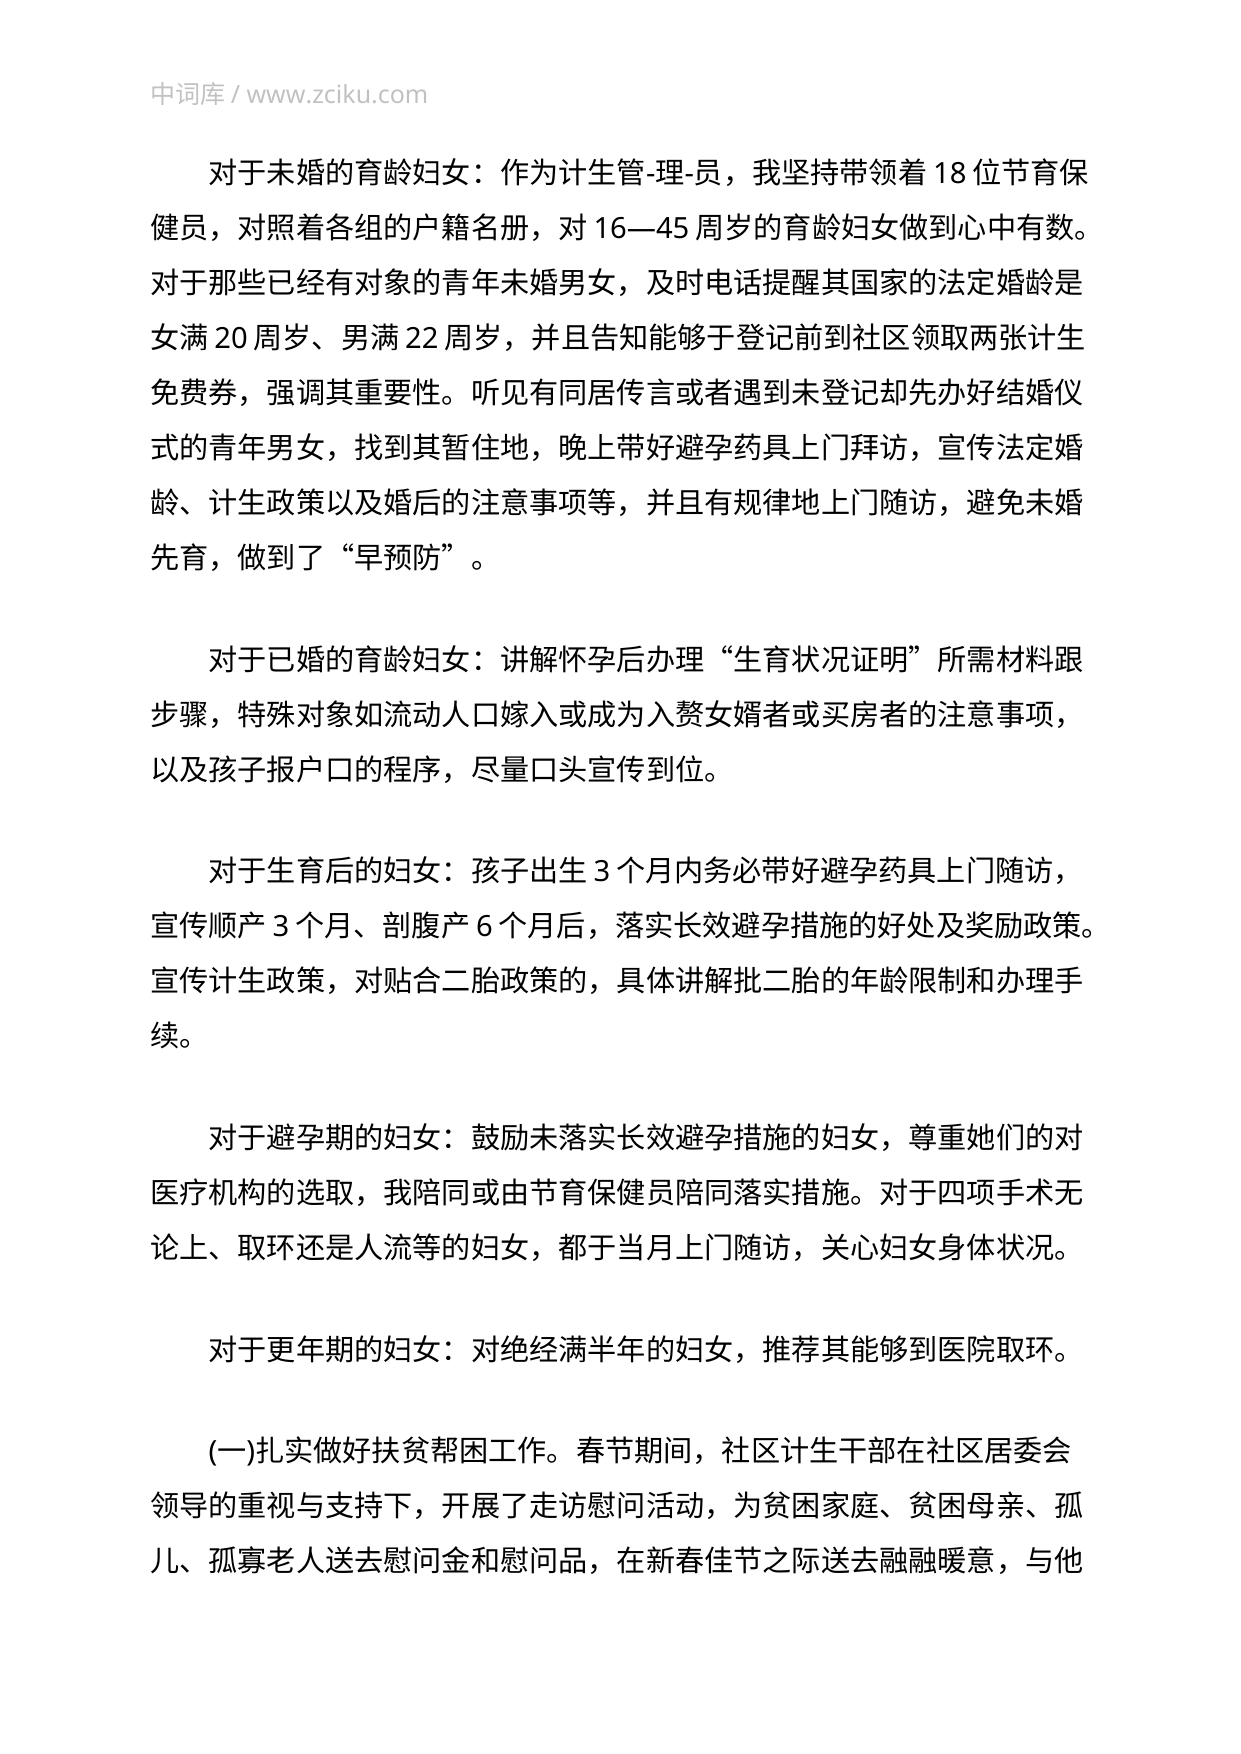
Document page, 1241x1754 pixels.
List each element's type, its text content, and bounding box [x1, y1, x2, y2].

text 对于未婚的育龄妇女：作为计生管-理-员，我坚持带领着18位节育保健员，对照着各组的户籍名册，对16―45周岁的育龄妇女做到心中有数。对于那些已经有对象的青年未婚男女，及时电话提醒其国家的法定婚龄是女满20周岁、男满22周岁，并且告知能够于登记前到社区领取两张计生免费券，强调其重要性。听见有同居传言或者遇到未登记却先办好结婚仪式的青年男女，找到其暂住地，晚上带好避孕药具上门拜访，宣传法定婚龄、计生政策以及婚后的注意事项等，并且有规律地上门随访，避免未婚先育，做到了“早预防”。 [150, 150, 1090, 577]
text 对于生育后的妇女：孩子出生3个月内务必带好避孕药具上门随访，宣传顺产3个月、剖腹产6个月后，落实长效避孕措施的好处及奖励政策。宣传计生政策，对贴合二胎政策的，具体讲解批二胎的年龄限制和办理手续。 [150, 848, 1090, 1055]
text 对于已婚的育龄妇女：讲解怀孕后办理“生育状况证明”所需材料跟步骤，特殊对象如流动人口嫁入或成为入赘女婿者或买房者的注意事项，以及孩子报户口的程序，尽量口头宣传到位。 [150, 636, 1090, 788]
text 对于更年期的妇女：对绝经满半年的妇女，推荐其能够到医院取环。 [150, 1326, 1090, 1368]
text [150, 1428, 1090, 1580]
text 对于避孕期的妇女：鼓励未落实长效避孕措施的妇女，尊重她们的对医疗机构的选取，我陪同或由节育保健员陪同落实措施。对于四项手术无论上、取环还是人流等的妇女，都于当月上门随访，关心妇女身体状况。 [150, 1114, 1090, 1267]
